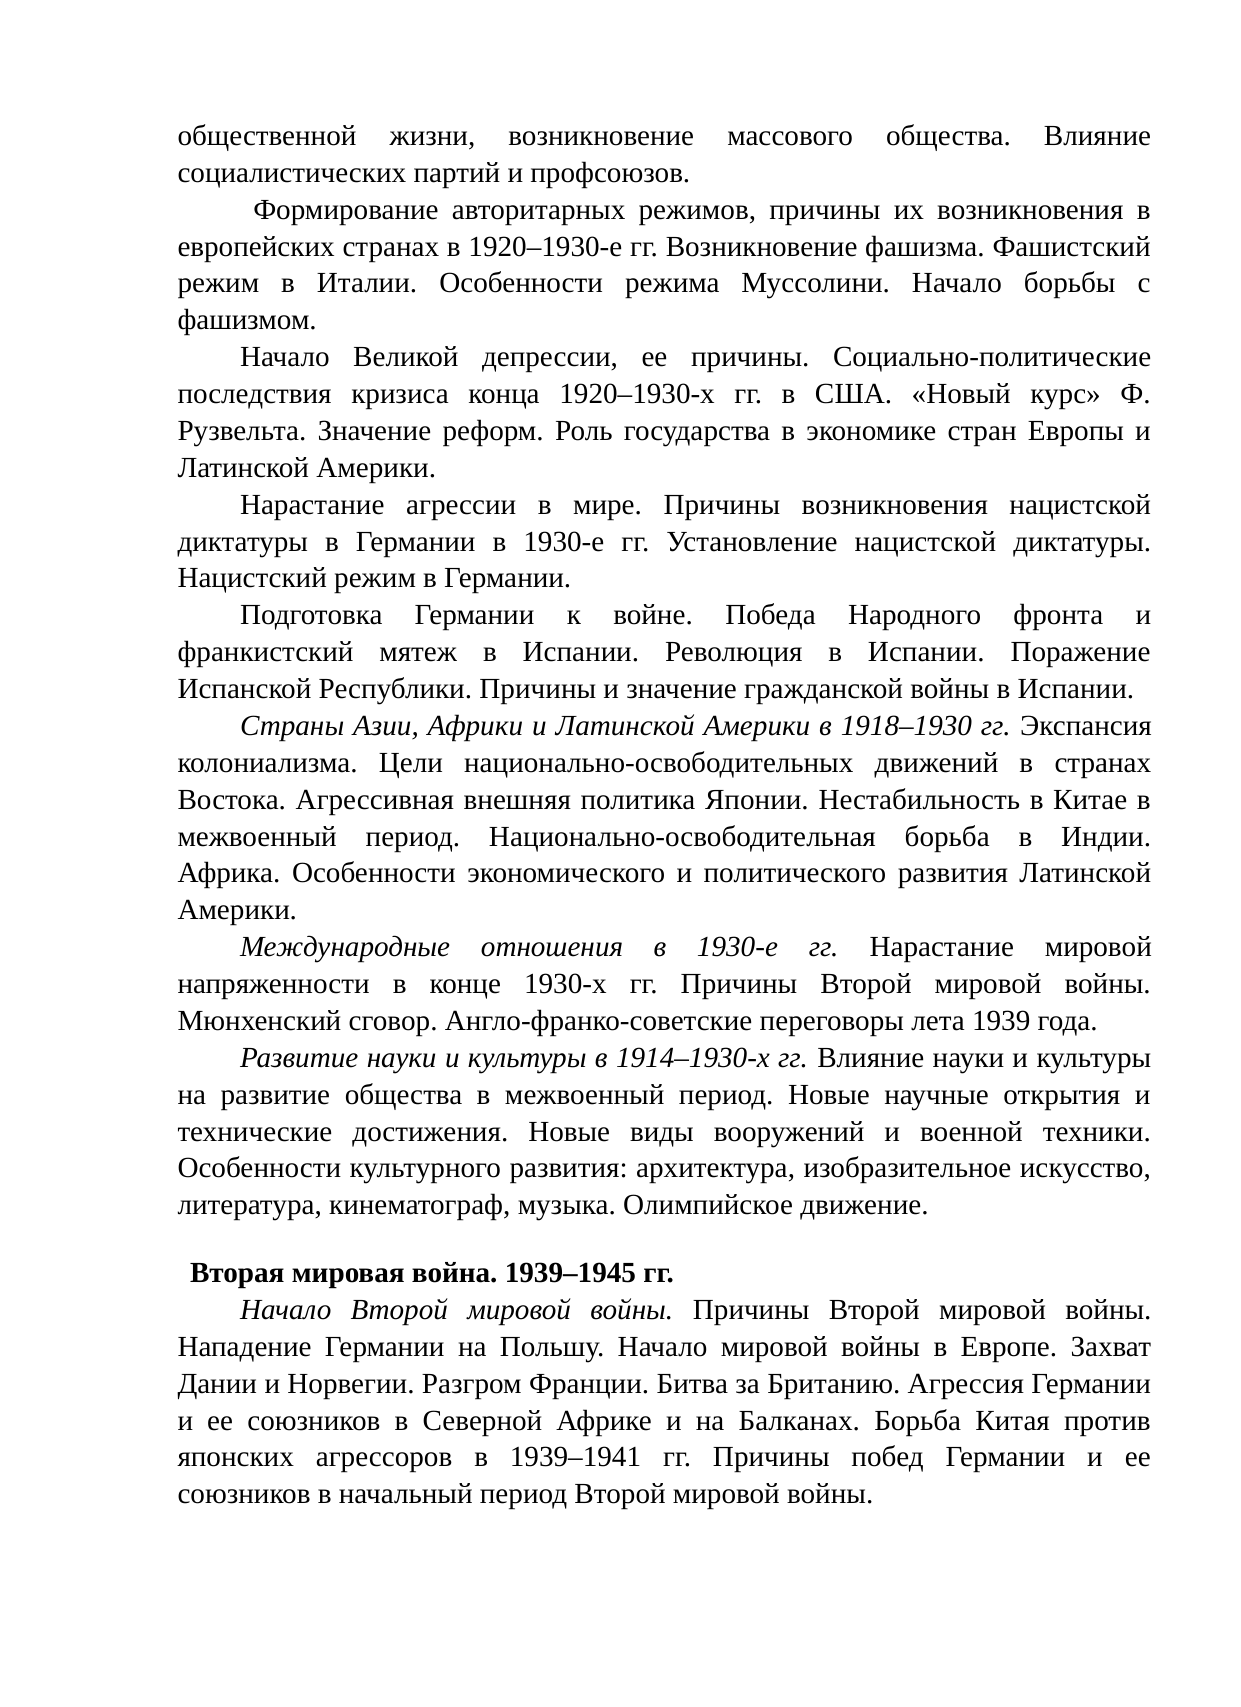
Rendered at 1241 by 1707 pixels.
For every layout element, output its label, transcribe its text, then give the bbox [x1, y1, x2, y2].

text Международные отношения в 1930-е гг. Нарастание мировой напряженности в конце 1930-х гг. Причины Второй мировой войны. Мюнхенский сговор. Англо-франко-советские переговоры лета 1939 года. [177, 929, 1152, 1037]
text Подготовка Германии к войне. Победа Народного фронта и франкистский мятеж в Испании. Революция в Испании. Поражение Испанской Республики. Причины и значение гражданской войны в Испании. [177, 597, 1152, 705]
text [177, 118, 1152, 188]
text Начало Великой депрессии, ее причины. Социально-политические последствия кризиса конца 1920–1930-х гг. в США. «Новый курс» Ф. Рузвельта. Значение реформ. Роль государства в экономике стран Европы и Латинской Америки. [177, 339, 1152, 483]
text Развитие науки и культуры в 1914–1930-х гг. Влияние науки и культуры на развитие общества в межвоенный период. Новые научные открытия и технические достижения. Новые виды вооружений и военной техники. Особенности культурного развития: архитектура, изобразительное искусство, литература, кинематограф, музыка. Олимпийское движение. [177, 1040, 1152, 1221]
text Формирование авторитарных режимов, причины их возникновения в европейских странах в 1920–1930-е гг. Возникновение фашизма. Фашистский режим в Италии. Особенности режима Муссолини. Начало борьбы с фашизмом. [177, 192, 1152, 336]
text Нарастание агрессии в мире. Причины возникновения нацистской диктатуры в Германии в 1930-е гг. Установление нацистской диктатуры. Нацистский режим в Германии. [177, 487, 1152, 594]
text Вторая мировая война. 1939–1945 гг. [190, 1255, 1152, 1289]
text Страны Азии, Африки и Латинской Америки в 1918–1930 гг. Экспансия колониализма. Цели национально-освободительных движений в странах Востока. Агрессивная внешняя политика Японии. Нестабильность в Китае в межвоенный период. Национально-освободительная борьба в Индии. Африка. Особенности экономического и политического развития Латинской Америки. [177, 708, 1152, 926]
text Начало Второй мировой войны. Причины Второй мировой войны. Нападение Германии на Польшу. Начало мировой войны в Европе. Захват Дании и Норвегии. Разгром Франции. Битва за Британию. Агрессия Германии и ее союзников в Северной Африке и на Балканах. Борьба Китая против японских агрессоров в 1939–1941 гг. Причины побед Германии и ее союзников в начальный период Второй мировой войны. [177, 1292, 1152, 1510]
